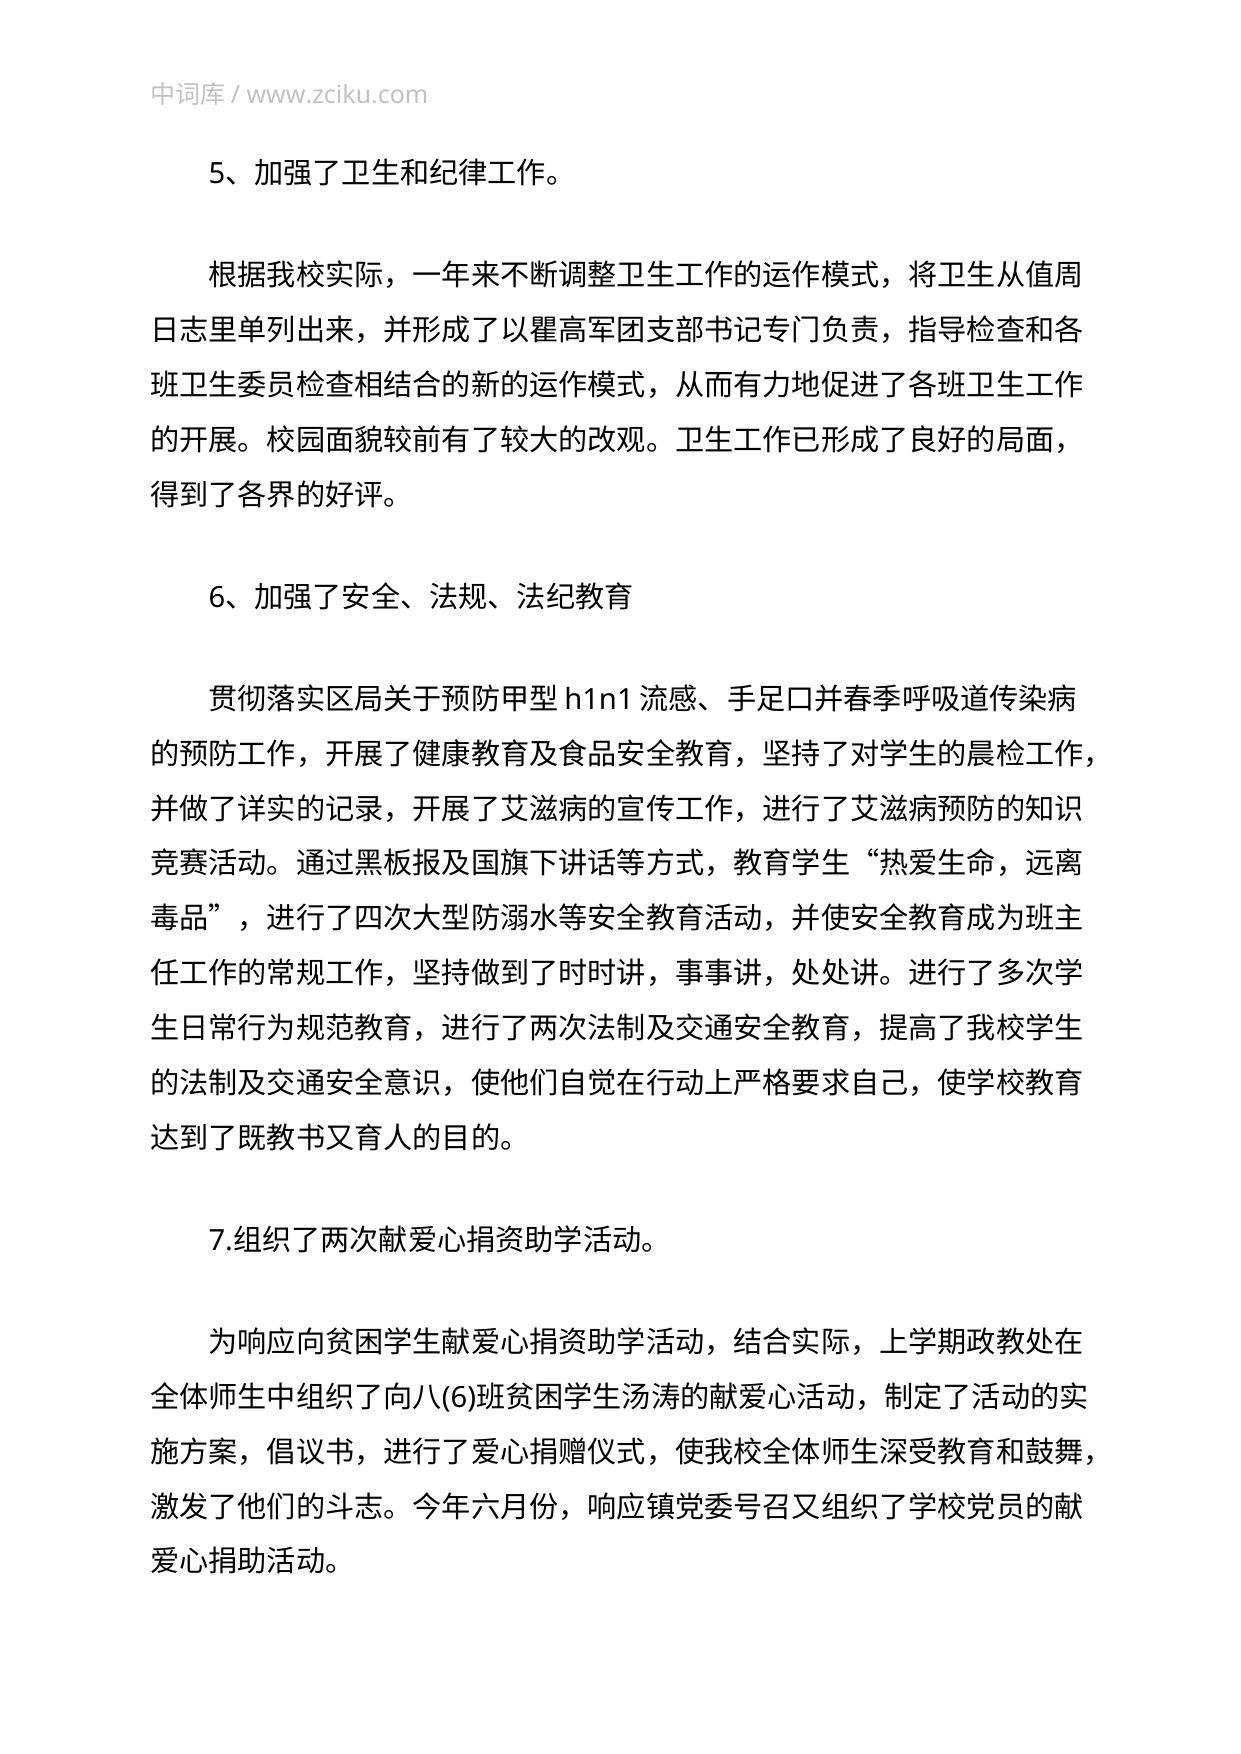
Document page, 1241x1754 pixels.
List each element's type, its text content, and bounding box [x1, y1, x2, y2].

text 根据我校实际，一年来不断调整卫生工作的运作模式，将卫生从值周日志里单列出来，并形成了以瞿高军团支部书记专门负责，指导检查和各班卫生委员检查相结合的新的运作模式，从而有力地促进了各班卫生工作的开展。校园面貌较前有了较大的改观。卫生工作已形成了良好的局面，得到了各界的好评。 [150, 252, 1090, 514]
text 5、加强了卫生和纪律工作。 [150, 150, 1090, 192]
text 为响应向贫困学生献爱心捐资助学活动，结合实际，上学期政教处在全体师生中组织了向八(6)班贫困学生汤涛的献爱心活动，制定了活动的实施方案，倡议书，进行了爱心捐赠仪式，使我校全体师生深受教育和鼓舞，激发了他们的斗志。今年六月份，响应镇党委号召又组织了学校党员的献爱心捐助活动。 [150, 1318, 1090, 1580]
text 6、加强了安全、法规、法纪教育 [150, 573, 1090, 616]
text 贯彻落实区局关于预防甲型h1n1流感、手足口并春季呼吸道传染病的预防工作，开展了健康教育及食品安全教育，坚持了对学生的晨检工作，并做了详实的记录，开展了艾滋病的宣传工作，进行了艾滋病预防的知识竞赛活动。通过黑板报及国旗下讲话等方式，教育学生“热爱生命，远离毒品”，进行了四次大型防溺水等安全教育活动，并使安全教育成为班主任工作的常规工作，坚持做到了时时讲，事事讲，处处讲。进行了多次学生日常行为规范教育，进行了两次法制及交通安全教育，提高了我校学生的法制及交通安全意识，使他们自觉在行动上严格要求自己，使学校教育达到了既教书又育人的目的。 [150, 675, 1090, 1157]
text 7.组织了两次献爱心捐资助学活动。 [150, 1216, 1090, 1259]
